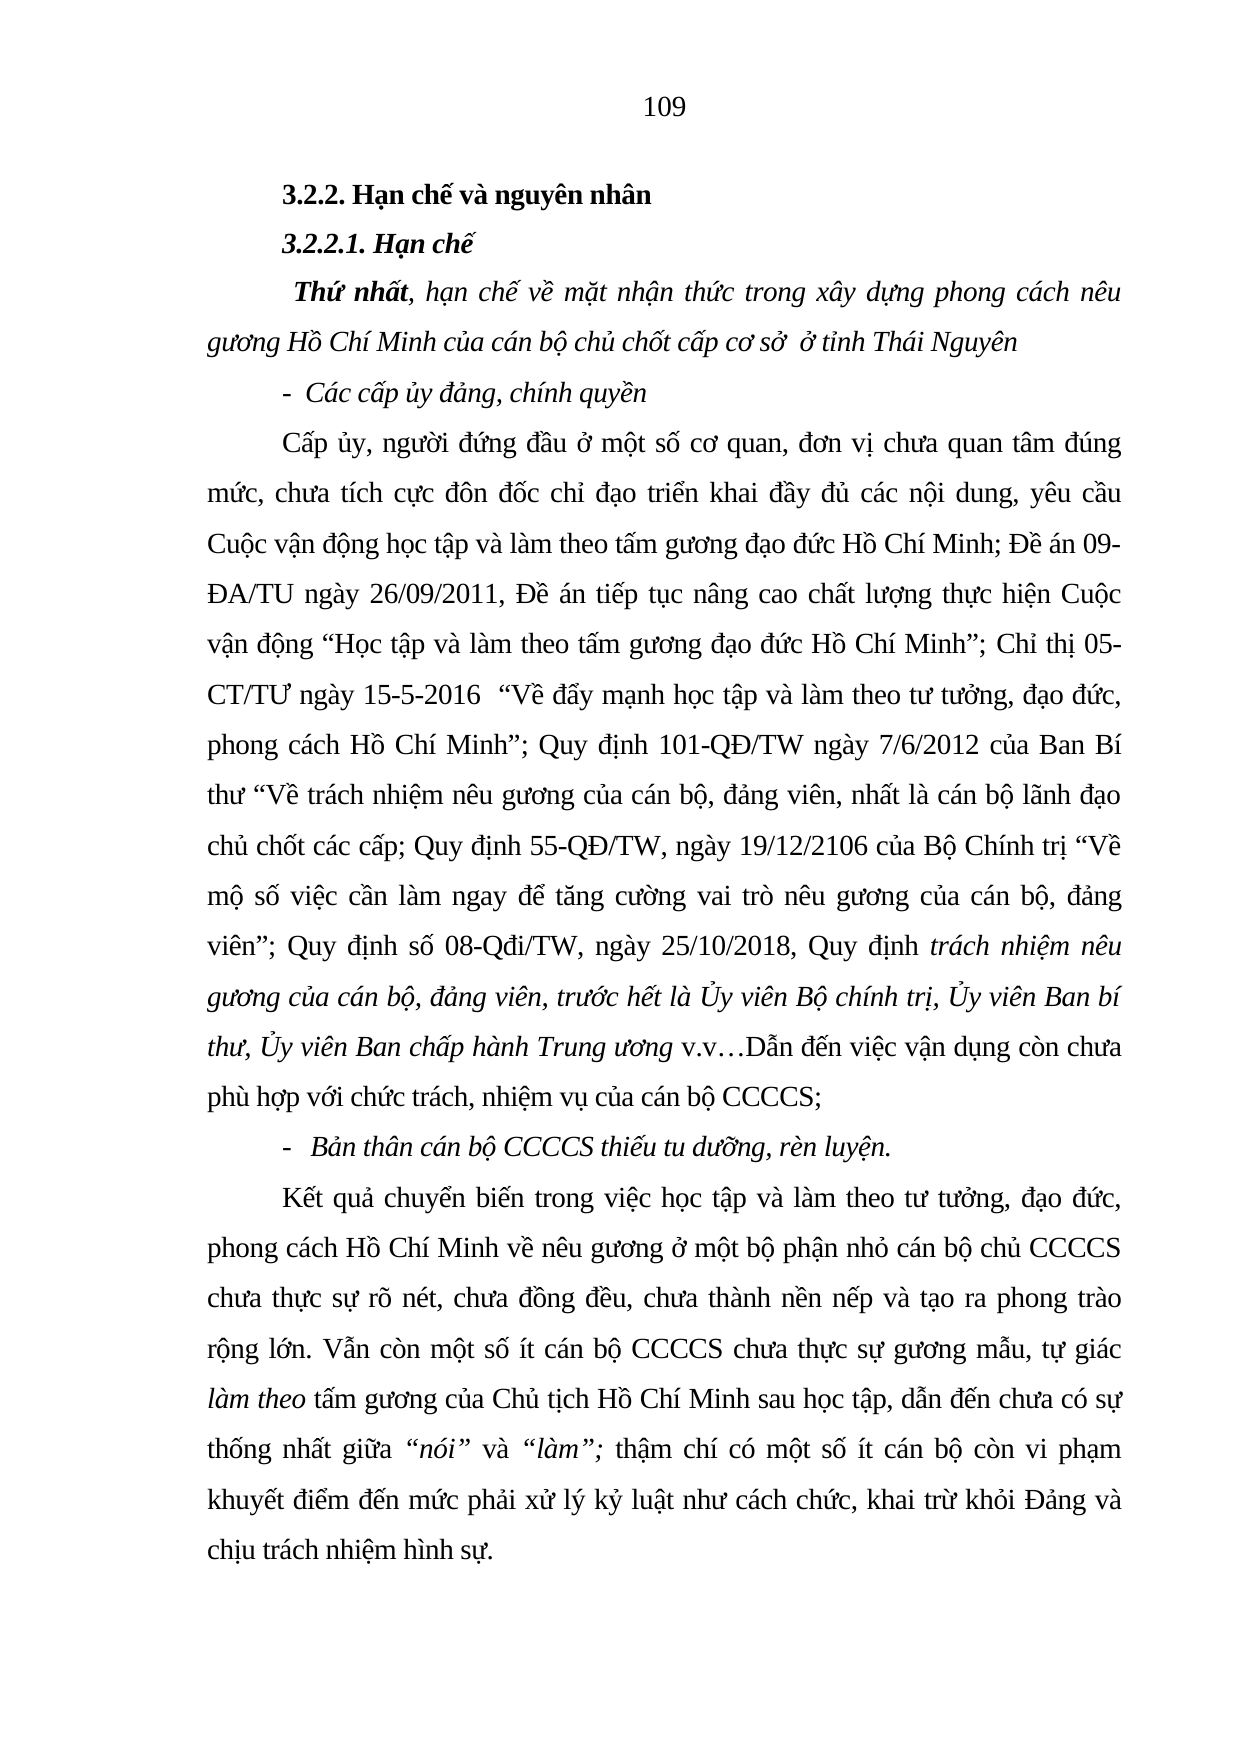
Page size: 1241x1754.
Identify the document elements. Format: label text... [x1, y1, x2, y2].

subtitle 3.2.2. Hạn chế và nguyên nhân [207, 177, 1122, 211]
subtitle Thứ nhất, hạn chế về mặt nhận thức trong xây dựng phong cách nêu gương Hồ Chí Minh của cán bộ chủ chốt cấp cơ sở ở tỉnh Thái Nguyên [207, 274, 1122, 358]
list Bản thân cán bộ CCCCS thiếu tu dưỡng, rèn luyện. [207, 1129, 1122, 1163]
text - Các cấp ủy đảng, chính quyền [207, 375, 1122, 408]
text Cấp ủy, người đứng đầu ở một số cơ quan, đơn vị chưa quan tâm đúng mức, chưa tích cực đôn đốc chỉ đạo triển khai đầy đủ các nội dung, yêu cầu Cuộc vận động học tập và làm theo tấm gương đạo đức Hồ Chí Minh; Đề án 09- ĐA/TU ngày 26/09/2011, Đề án tiếp tục nâng cao chất lượng thực hiện Cuộc vận động “Học tập và làm theo tấm gương đạo đức Hồ Chí Minh”; Chỉ thị 05-CT/TƯ ngày 15-5-2016 “Về đẩy mạnh học tập và làm theo tư tưởng, đạo đức, phong cách Hồ Chí Minh”; Quy định 101-QĐ/TW ngày 7/6/2012 của Ban Bí thư “Về trách nhiệm nêu gương của cán bộ, đảng viên, nhất là cán bộ lãnh đạo chủ chốt các cấp; Quy định 55-QĐ/TW, ngày 19/12/2106 của Bộ Chính trị “Về mộ số việc cần làm ngay để tăng cường vai trò nêu gương của cán bộ, đảng viên”; Quy định số 08-Qđi/TW, ngày 25/10/2018, Quy định trách nhiệm nêu gương của cán bộ, đảng viên, trước hết là Ủy viên Bộ chính trị, Ủy viên Ban bí thư, Ủy viên Ban chấp hành Trung ương v.v…Dẫn đến việc vận dụng còn chưa phù hợp với chức trách, nhiệm vụ của cán bộ CCCCS; [207, 425, 1122, 1113]
subtitle 3.2.2.1. Hạn chế [207, 226, 1122, 259]
text Kết quả chuyển biến trong việc học tập và làm theo tư tưởng, đạo đức, phong cách Hồ Chí Minh về nêu gương ở một bộ phận nhỏ cán bộ chủ CCCCS chưa thực sự rõ nét, chưa đồng đều, chưa thành nền nếp và tạo ra phong trào rộng lớn. Vẫn còn một số ít cán bộ CCCCS chưa thực sự gương mẫu, tự giác làm theo tấm gương của Chủ tịch Hồ Chí Minh sau học tập, dẫn đến chưa có sự thống nhất giữa “nói” và “làm”; thậm chí có một số ít cán bộ còn vi phạm khuyết điểm đến mức phải xử lý kỷ luật như cách chức, khai trừ khỏi Đảng và chịu trách nhiệm hình sự. [207, 1180, 1122, 1566]
